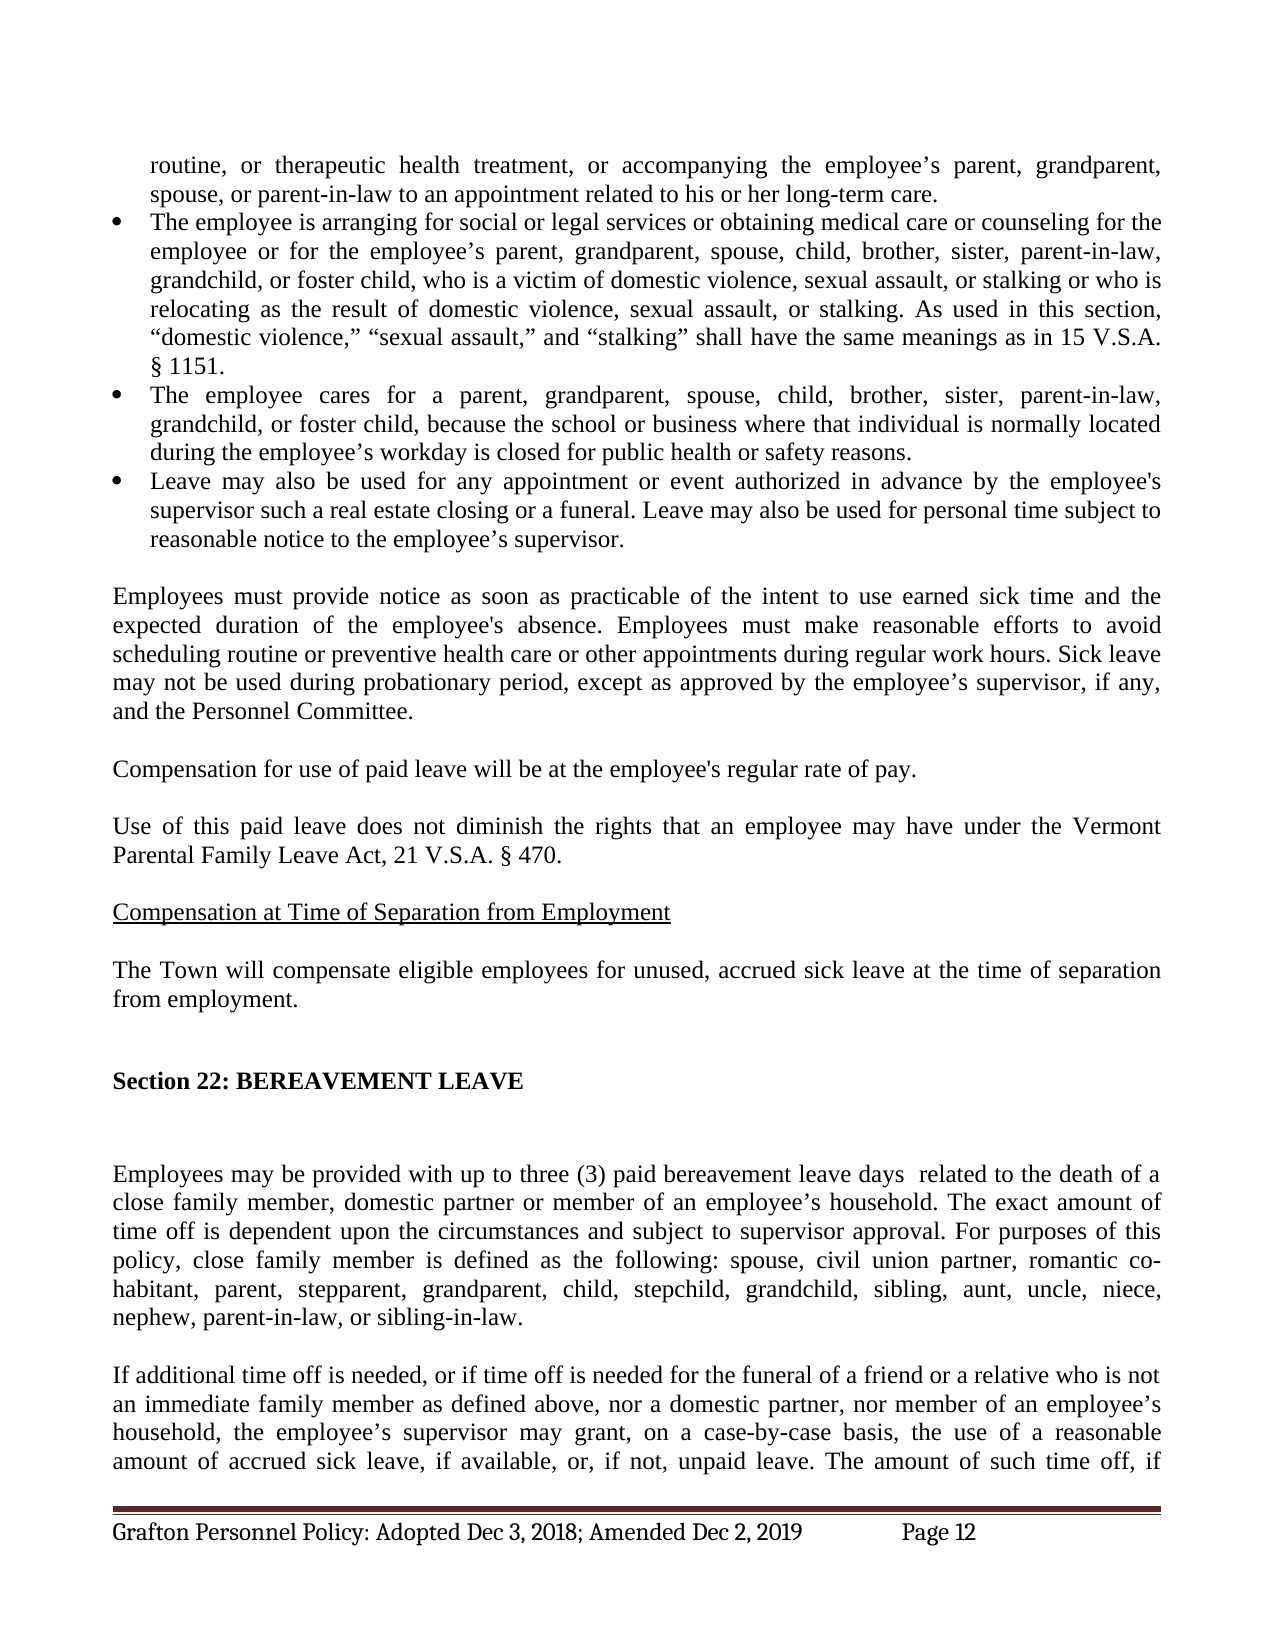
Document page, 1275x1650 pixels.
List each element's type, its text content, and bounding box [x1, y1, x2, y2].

list The employee is arranging for social or legal services or obtaining medical care or counseling for the employee or for the employee’s parent, grandparent, spouse, child, brother, sister, parent-in-law, grandchild, or foster child, who is a victim of domestic violence, sexual assault, or stalking or who is relocating as the result of domestic violence, sexual assault, or stalking. As used in this section, “domestic violence,” “sexual assault,” and “stalking” shall have the same meanings as in 15 V.S.A. § 1151. [112, 207, 1162, 380]
text Compensation for use of paid leave will be at the employee's regular rate of pay. [112, 754, 1162, 782]
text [112, 1360, 1162, 1475]
text The Town will compensate eligible employees for unused, accrued sick leave at the time of separation from employment. [112, 955, 1162, 1012]
subtitle Section 22: BEREAVEMENT LEAVE [112, 1066, 1162, 1095]
text Employees may be provided with up to three (3) paid bereavement leave days related to the death of a close family member, domestic partner or member of an employee’s household. The exact amount of time off is dependent upon the circumstances and subject to supervisor approval. For purposes of this policy, close family member is defined as the following: spouse, civil union partner, romantic co-habitant, parent, stepparent, grandparent, child, stepchild, grandchild, sibling, aunt, uncle, niece, nephew, parent-in-law, or sibling-in-law. [112, 1159, 1162, 1331]
text Compensation at Time of Separation from Employment [112, 897, 1162, 926]
text Use of this paid leave does not diminish the rights that an employee may have under the Vermont Parental Family Leave Act, 21 V.S.A. § 470. [112, 811, 1162, 869]
list The employee cares for a parent, grandparent, spouse, child, brother, sister, parent-in-law, grandchild, or foster child, because the school or business where that individual is normally located during the employee’s workday is closed for public health or safety reasons. [112, 380, 1162, 466]
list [112, 150, 1162, 207]
list Leave may also be used for any appointment or event authorized in advance by the employee's supervisor such a real estate closing or a funeral. Leave may also be used for personal time subject to reasonable notice to the employee’s supervisor. [112, 466, 1162, 552]
text Employees must provide notice as soon as practicable of the intent to use earned sick time and the expected duration of the employee's absence. Employees must make reasonable efforts to avoid scheduling routine or preventive health care or other appointments during regular work hours. Sick leave may not be used during probationary period, except as approved by the employee’s supervisor, if any, and the Personnel Committee. [112, 581, 1162, 725]
